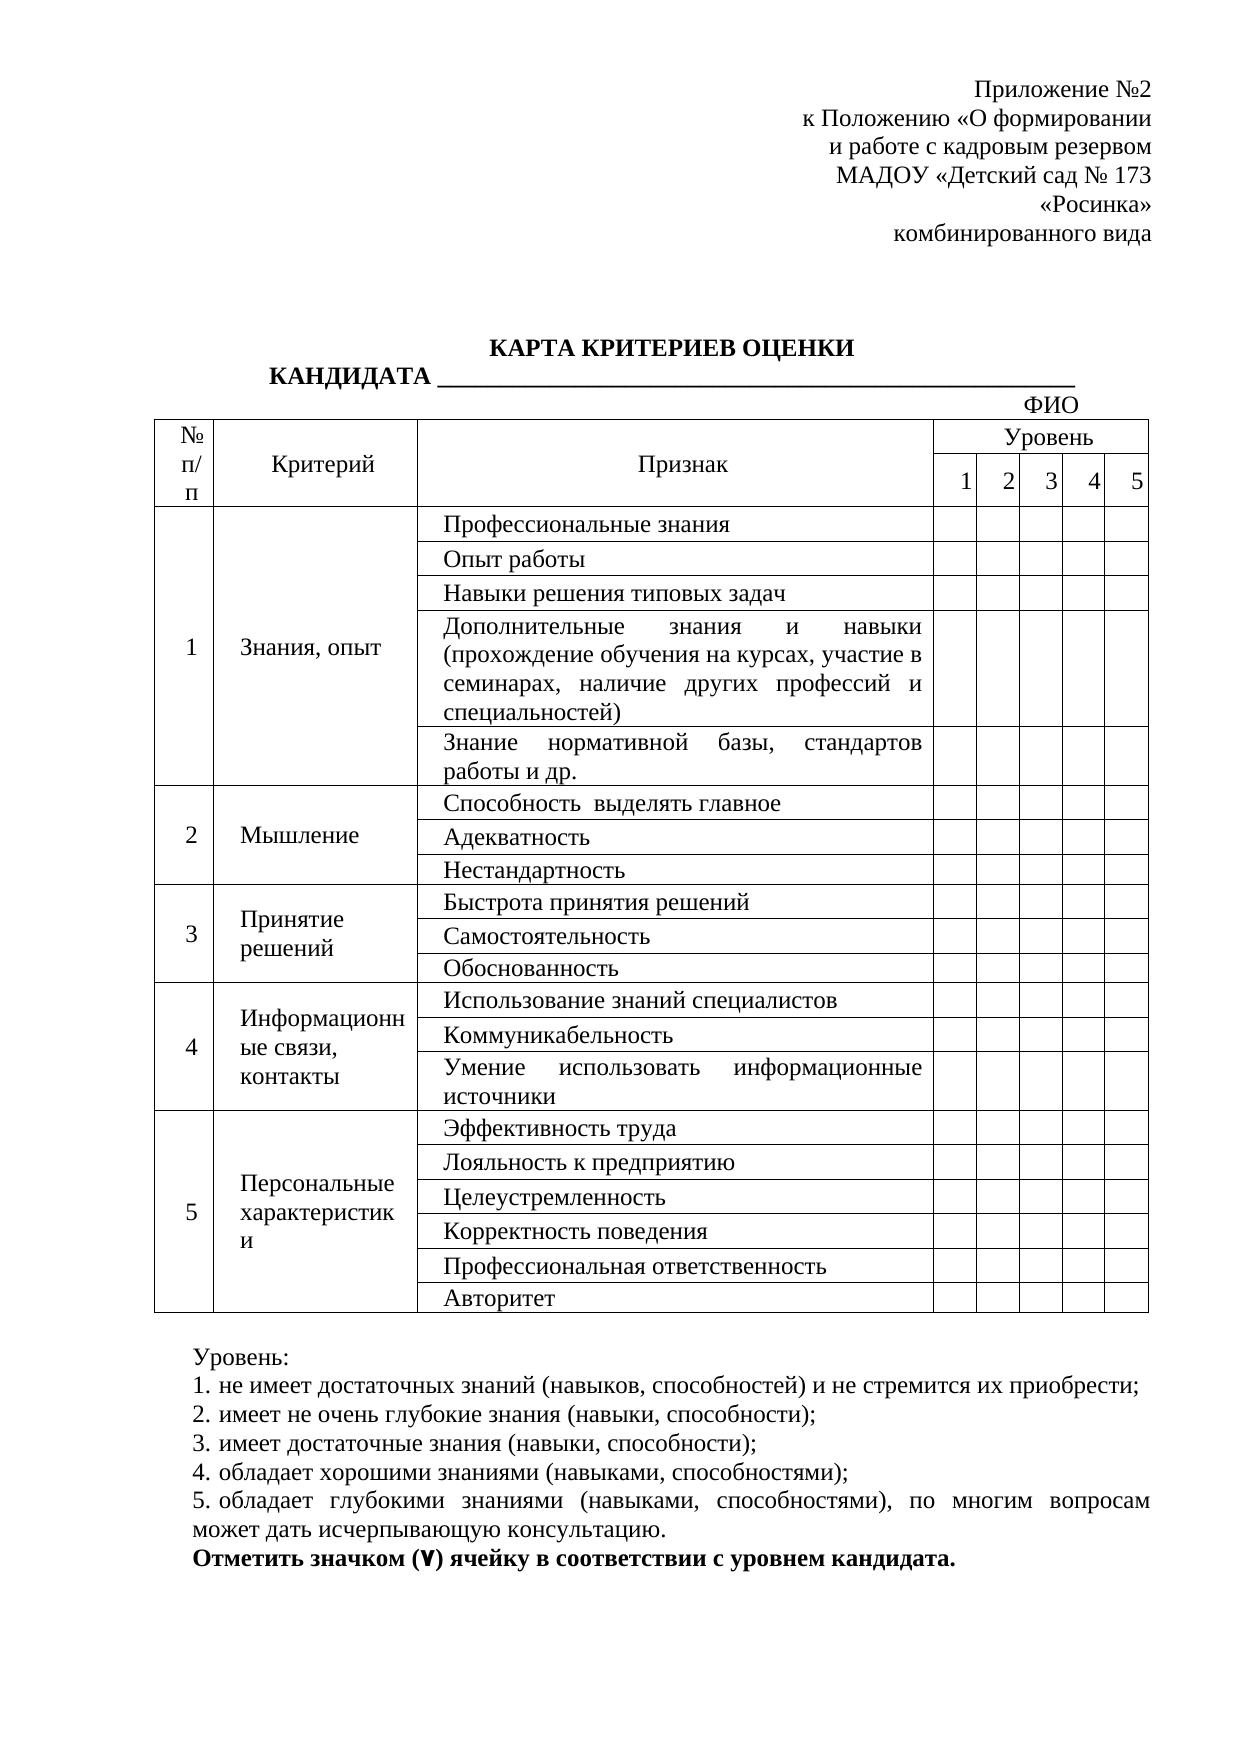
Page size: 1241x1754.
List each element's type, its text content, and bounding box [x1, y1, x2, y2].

table_cell Целеустремленность [418, 1180, 933, 1213]
table_cell [1020, 1283, 1062, 1312]
table_cell Использование знаний специалистов [418, 983, 933, 1017]
table_cell [1020, 919, 1062, 952]
table_cell 1 [934, 454, 976, 506]
table_cell [934, 1283, 976, 1312]
table_cell [934, 1214, 976, 1248]
table_cell Профессиональные знания [418, 507, 933, 541]
table_cell [1063, 1111, 1104, 1144]
table_cell [1020, 954, 1062, 982]
table_cell [1105, 1249, 1148, 1282]
table_cell [1063, 1283, 1104, 1312]
table_cell Способность выделять главное [418, 786, 933, 819]
table_cell [934, 1180, 976, 1213]
table_cell [1020, 1145, 1062, 1179]
table_cell Информационные связи, контакты [214, 983, 417, 1110]
table_cell [934, 820, 976, 854]
table_cell Принятие решений [214, 885, 417, 982]
table_cell [1105, 507, 1148, 541]
table_cell [1063, 919, 1104, 952]
table_cell 5 [155, 1111, 213, 1312]
table_cell [934, 885, 976, 918]
table_cell [1020, 542, 1062, 575]
table_cell [1105, 1111, 1148, 1144]
subtitle кандидата ___________________________________________________ [192, 361, 1152, 390]
table_cell [977, 1283, 1019, 1312]
table_cell [1105, 542, 1148, 575]
text и работе с кадровым резервом [192, 131, 1152, 160]
text «Росинка» [192, 189, 1152, 218]
table_cell [934, 983, 976, 1017]
text Отметить значком (٧) ячейку в соответствии с уровнем кандидата. [192, 1543, 1152, 1572]
text Приложение №2 [192, 74, 1152, 103]
text к Положению «О формировании [192, 103, 1152, 131]
table_cell [1105, 786, 1148, 819]
table_cell [934, 1145, 976, 1179]
table_cell [1020, 1249, 1062, 1282]
table_cell [1020, 855, 1062, 883]
table_cell [977, 542, 1019, 575]
table_cell [1063, 954, 1104, 982]
table_cell [977, 507, 1019, 541]
table_cell [977, 1180, 1019, 1213]
table_cell [1063, 576, 1104, 609]
table_cell [934, 919, 976, 952]
subtitle КАРТА критериев оценки [192, 333, 1152, 361]
table_cell Корректность поведения [418, 1214, 933, 1248]
text ФИО [192, 390, 1152, 419]
table_cell 2 [155, 786, 213, 883]
table_cell [1105, 1214, 1148, 1248]
table_cell [1020, 786, 1062, 819]
table_cell Нестандартность [418, 855, 933, 883]
table_cell Умение использовать информационные источники [418, 1052, 933, 1110]
table_cell [1020, 507, 1062, 541]
table_cell [934, 1249, 976, 1282]
table_cell 4 [1063, 454, 1104, 506]
table_cell [1063, 983, 1104, 1017]
table_cell Дополнительные знания и навыки (прохождение обучения на курсах, участие в семинарах, наличие других профессий и специальностей) [418, 611, 933, 726]
table_cell Коммуникабельность [418, 1018, 933, 1051]
table_cell [934, 855, 976, 883]
table_cell [1105, 885, 1148, 918]
table_cell [1063, 1018, 1104, 1051]
table_cell [977, 1214, 1019, 1248]
table_cell [1105, 954, 1148, 982]
table_cell 5 [1105, 454, 1148, 506]
table_cell [1020, 611, 1062, 726]
table_cell [1020, 1111, 1062, 1144]
table_cell [977, 855, 1019, 883]
table_cell [934, 1018, 976, 1051]
table_cell [1105, 1283, 1148, 1312]
table_cell [1105, 919, 1148, 952]
table_cell Опыт работы [418, 542, 933, 575]
table_cell [934, 786, 976, 819]
table_cell 4 [155, 983, 213, 1110]
table_cell [977, 727, 1019, 785]
table_cell [934, 1111, 976, 1144]
table_cell 2 [977, 454, 1019, 506]
table_header Уровень [934, 420, 1148, 453]
table_header № п/п [155, 420, 213, 506]
table_cell [977, 983, 1019, 1017]
table_cell [977, 1052, 1019, 1110]
table_cell 3 [1020, 454, 1062, 506]
table_cell [1020, 576, 1062, 609]
table_cell [1105, 855, 1148, 883]
table_cell [1105, 1180, 1148, 1213]
text МАДОУ «Детский сад № 173 [192, 160, 1152, 189]
table_cell Обоснованность [418, 954, 933, 982]
table_cell [1063, 1145, 1104, 1179]
table_cell Адекватность [418, 820, 933, 854]
table_cell [934, 727, 976, 785]
table_cell [1020, 983, 1062, 1017]
text комбинированного вида [192, 218, 1152, 246]
table_cell [934, 1052, 976, 1110]
table_cell [1063, 1052, 1104, 1110]
table_cell Лояльность к предприятию [418, 1145, 933, 1179]
list обладает глубокими знаниями (навыками, способностями), по многим вопросам может дать исчерпывающую консультацию. [192, 1485, 1152, 1543]
table_cell [1063, 507, 1104, 541]
table_cell [1063, 885, 1104, 918]
table_cell [977, 1111, 1019, 1144]
table_cell 1 [155, 507, 213, 785]
table_cell Авторитет [418, 1283, 933, 1312]
table_cell [977, 885, 1019, 918]
table_cell Быстрота принятия решений [418, 885, 933, 918]
table_cell [1063, 1249, 1104, 1282]
table_cell [1063, 820, 1104, 854]
table_cell [1105, 1052, 1148, 1110]
table_cell [977, 820, 1019, 854]
table_cell [977, 919, 1019, 952]
table_cell [977, 954, 1019, 982]
table_cell Самостоятельность [418, 919, 933, 952]
table_cell [1020, 1214, 1062, 1248]
table_cell [977, 611, 1019, 726]
table_cell [1020, 1052, 1062, 1110]
table_cell 3 [155, 885, 213, 982]
text Уровень: [192, 1342, 1152, 1370]
table_cell [934, 507, 976, 541]
table_cell [1105, 820, 1148, 854]
table_cell [977, 576, 1019, 609]
table_header Критерий [214, 420, 417, 506]
table_cell [1020, 727, 1062, 785]
table_cell [1105, 1145, 1148, 1179]
table_cell [1020, 820, 1062, 854]
table_cell Знания, опыт [214, 507, 417, 785]
list имеет достаточные знания (навыки, способности); [192, 1428, 1152, 1457]
table_cell [1105, 1018, 1148, 1051]
table_cell Мышление [214, 786, 417, 883]
table_cell [977, 1145, 1019, 1179]
table_cell [934, 611, 976, 726]
table_cell [1063, 1180, 1104, 1213]
table_cell Навыки решения типовых задач [418, 576, 933, 609]
list не имеет достаточных знаний (навыков, способностей) и не стремится их приобрести; [192, 1370, 1152, 1399]
table_cell [977, 1249, 1019, 1282]
table_header Признак [418, 420, 933, 506]
table_cell [977, 1018, 1019, 1051]
table_cell Эффективность труда [418, 1111, 933, 1144]
table_cell [977, 786, 1019, 819]
table_cell [1020, 1180, 1062, 1213]
table_cell Профессиональная ответственность [418, 1249, 933, 1282]
table_cell [1063, 786, 1104, 819]
table_cell [1020, 1018, 1062, 1051]
table_cell [1063, 1214, 1104, 1248]
list обладает хорошими знаниями (навыками, способностями); [192, 1457, 1152, 1485]
table_cell [1105, 611, 1148, 726]
table_cell [1105, 576, 1148, 609]
table_cell [934, 954, 976, 982]
table_cell Знание нормативной базы, стандартов работы и др. [418, 727, 933, 785]
table_cell [1105, 727, 1148, 785]
table_cell [934, 576, 976, 609]
table_cell [1063, 611, 1104, 726]
table_cell [934, 542, 976, 575]
table_cell Персональные характеристики [214, 1111, 417, 1312]
table_cell [1020, 885, 1062, 918]
table_cell [1063, 727, 1104, 785]
list имеет не очень глубокие знания (навыки, способности); [192, 1399, 1152, 1428]
table_cell [1063, 542, 1104, 575]
table_cell [1063, 855, 1104, 883]
table_cell [1105, 983, 1148, 1017]
